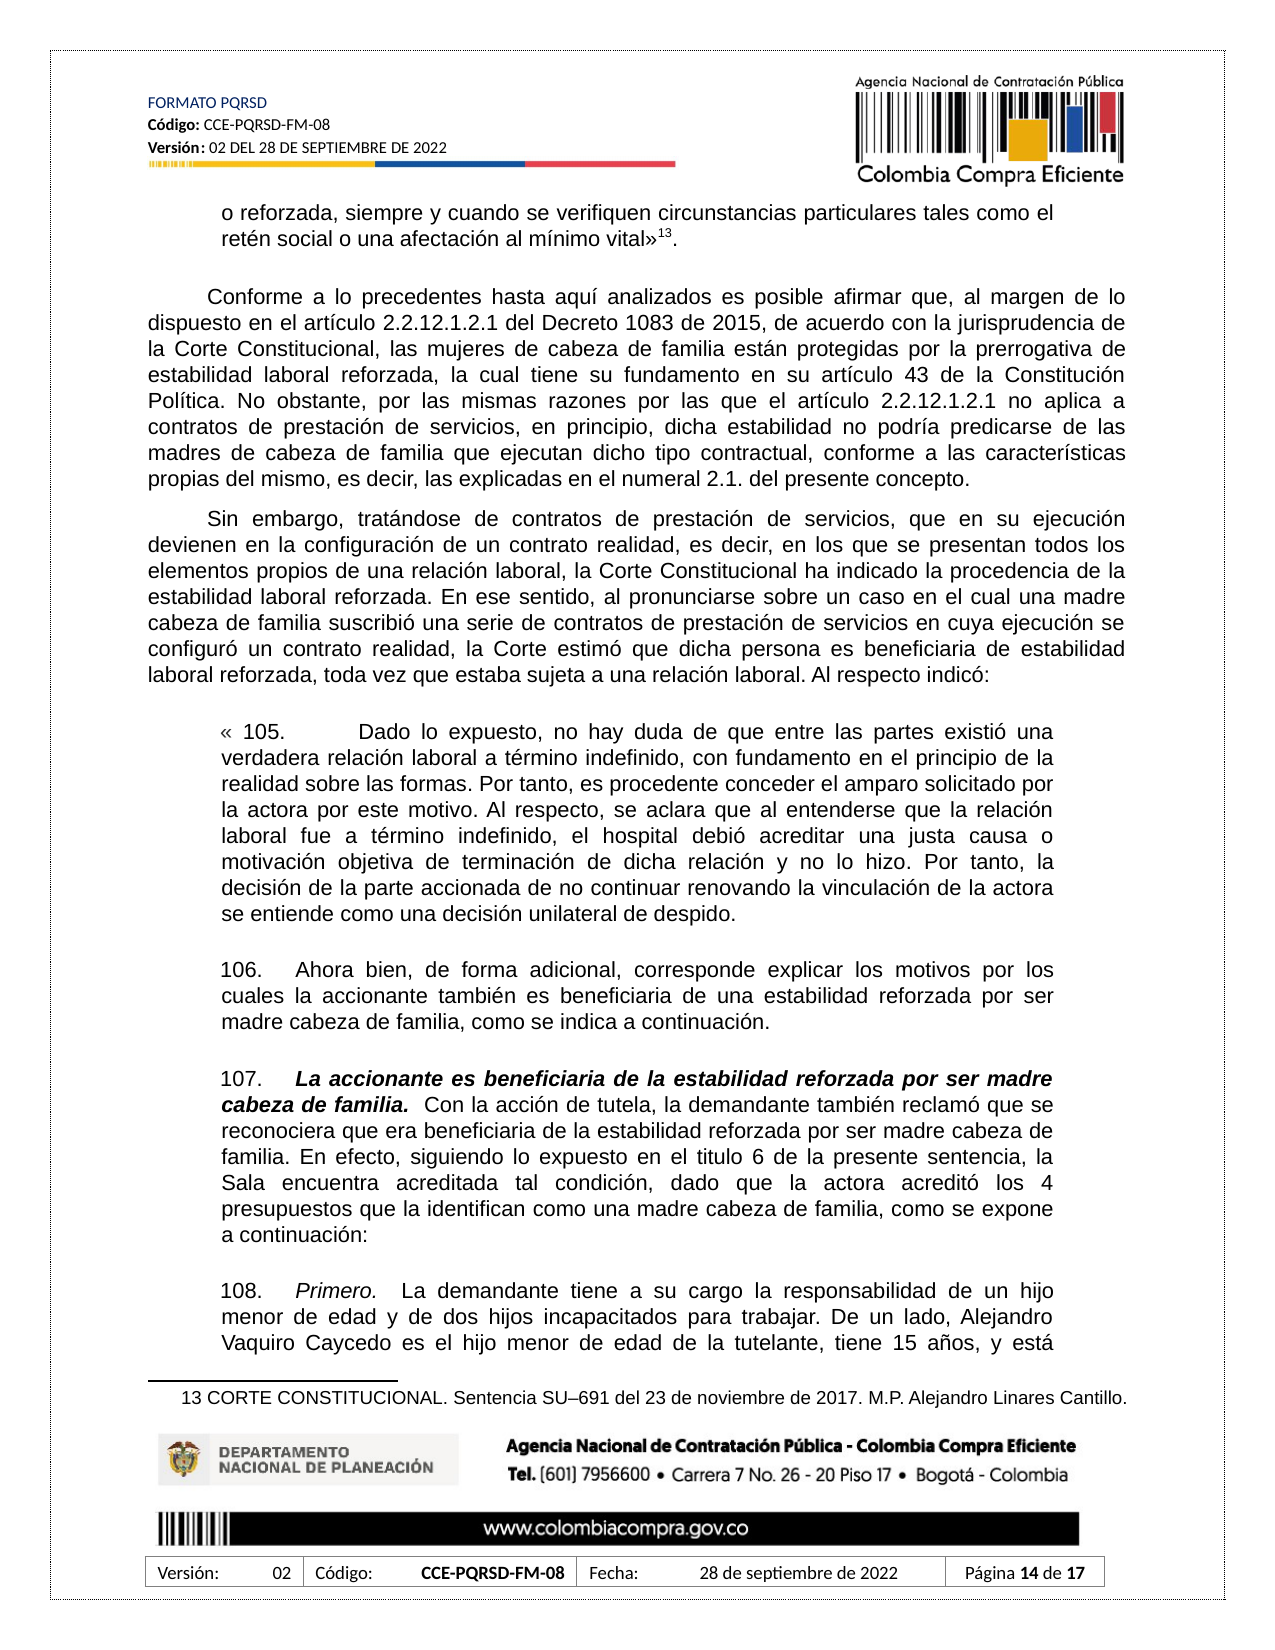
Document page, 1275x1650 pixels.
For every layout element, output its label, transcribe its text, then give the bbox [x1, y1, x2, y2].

text Sin embargo, tratándose de contratos de prestación de servicios, que en su ejecución devienen en la configuración de un contrato realidad, es decir, en los que se presentan todos los elementos propios de una relación laboral, la Corte Constitucional ha indicado la procedencia de la estabilidad laboral reforzada. En ese sentido, al pronunciarse sobre un caso en el cual una madre cabeza de familia suscribió una serie de contratos de prestación de servicios en cuya ejecución se configuró un contrato realidad, la Corte estimó que dicha persona es beneficiaria de estabilidad laboral reforzada, toda vez que estaba sujeta a una relación laboral. Al respecto indicó: [148, 506, 1127, 687]
picture [855, 75, 1128, 187]
picture [147, 1408, 1090, 1556]
list La accionante es beneficiaria de la estabilidad reforzada por ser madre cabeza de familia. Con la acción de tutela, la demandante también reclamó que se reconociera que era beneficiaria de la estabilidad reforzada por ser madre cabeza de familia. En efecto, siguiendo lo expuesto en el titulo 6 de la presente sentencia, la Sala encuentra acreditada tal condición, dado que la actora acreditó los 4 presupuestos que la identifican como una madre cabeza de familia, como se expone a continuación: [220, 1066, 1055, 1247]
list Ahora bien, de forma adicional, corresponde explicar los motivos por los cuales la accionante también es beneficiaria de una estabilidad reforzada por ser madre cabeza de familia, como se indica a continuación. [220, 957, 1055, 1034]
picture [147, 156, 679, 170]
text Conforme a lo precedentes hasta aquí analizados es posible afirmar que, al margen de lo dispuesto en el artículo 2.2.12.1.2.1 del Decreto 1083 de 2015, de acuerdo con la jurisprudencia de la Corte Constitucional, las mujeres de cabeza de familia están protegidas por la prerrogativa de estabilidad laboral reforzada, la cual tiene su fundamento en su artículo 43 de la Constitución Política. No obstante, por las mismas razones por las que el artículo 2.2.12.1.2.1 no aplica a contratos de prestación de servicios, en principio, dicha estabilidad no podría predicarse de las madres de cabeza de familia que ejecutan dicho tipo contractual, conforme a las características propias del mismo, es decir, las explicadas en el numeral 2.1. del presente concepto. [148, 284, 1127, 491]
text « 105. Dado lo expuesto, no hay duda de que entre las partes existió una verdadera relación laboral a término indefinido, con fundamento en el principio de la realidad sobre las formas. Por tanto, es procedente conceder el amparo solicitado por la actora por este motivo. Al respecto, se aclara que al entenderse que la relación laboral fue a término indefinido, el hospital debió acreditar una justa causa o motivación objetiva de terminación de dicha relación y no lo hizo. Por tanto, la decisión de la parte accionada de no continuar renovando la vinculación de la actora se entiende como una decisión unilateral de despido. [220, 719, 1055, 926]
